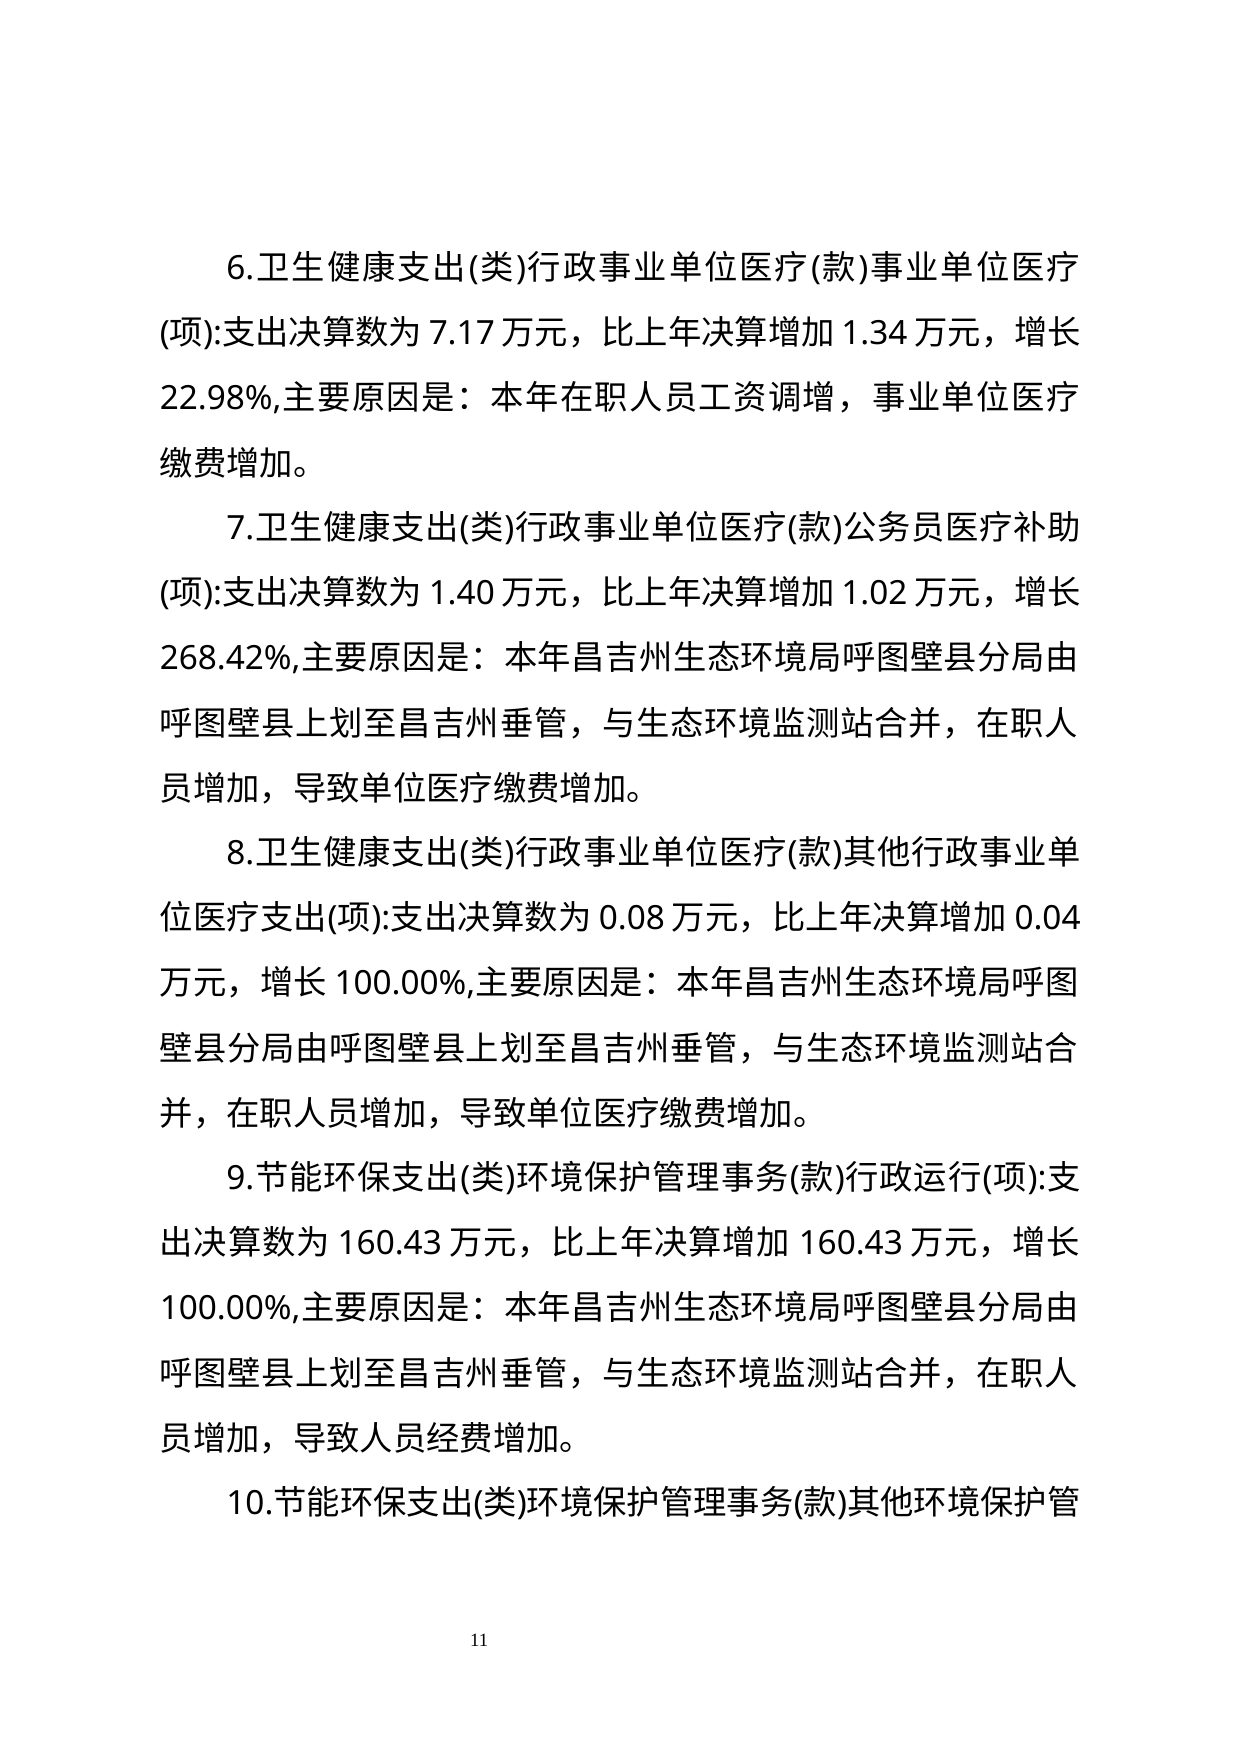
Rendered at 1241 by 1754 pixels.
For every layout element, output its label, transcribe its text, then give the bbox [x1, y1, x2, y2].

text 8.卫生健康支出(类)行政事业单位医疗(款)其他行政事业单位医疗支出(项):支出决算数为0.08万元，比上年决算增加0.04万元，增长100.00%,主要原因是：本年昌吉州生态环境局呼图壁县分局由呼图壁县上划至昌吉州垂管，与生态环境监测站合并，在职人员增加，导致单位医疗缴费增加。 [159, 818, 1081, 1143]
text 6.卫生健康支出(类)行政事业单位医疗(款)事业单位医疗(项):支出决算数为7.17万元，比上年决算增加1.34万元，增长22.98%,主要原因是：本年在职人员工资调增，事业单位医疗缴费增加。 [159, 233, 1081, 493]
text 7.卫生健康支出(类)行政事业单位医疗(款)公务员医疗补助(项):支出决算数为1.40万元，比上年决算增加1.02万元，增长268.42%,主要原因是：本年昌吉州生态环境局呼图壁县分局由呼图壁县上划至昌吉州垂管，与生态环境监测站合并，在职人员增加，导致单位医疗缴费增加。 [159, 493, 1081, 818]
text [159, 1468, 1081, 1533]
text 9.节能环保支出(类)环境保护管理事务(款)行政运行(项):支出决算数为160.43万元，比上年决算增加160.43万元，增长100.00%,主要原因是：本年昌吉州生态环境局呼图壁县分局由呼图壁县上划至昌吉州垂管，与生态环境监测站合并，在职人员增加，导致人员经费增加。 [159, 1143, 1081, 1468]
